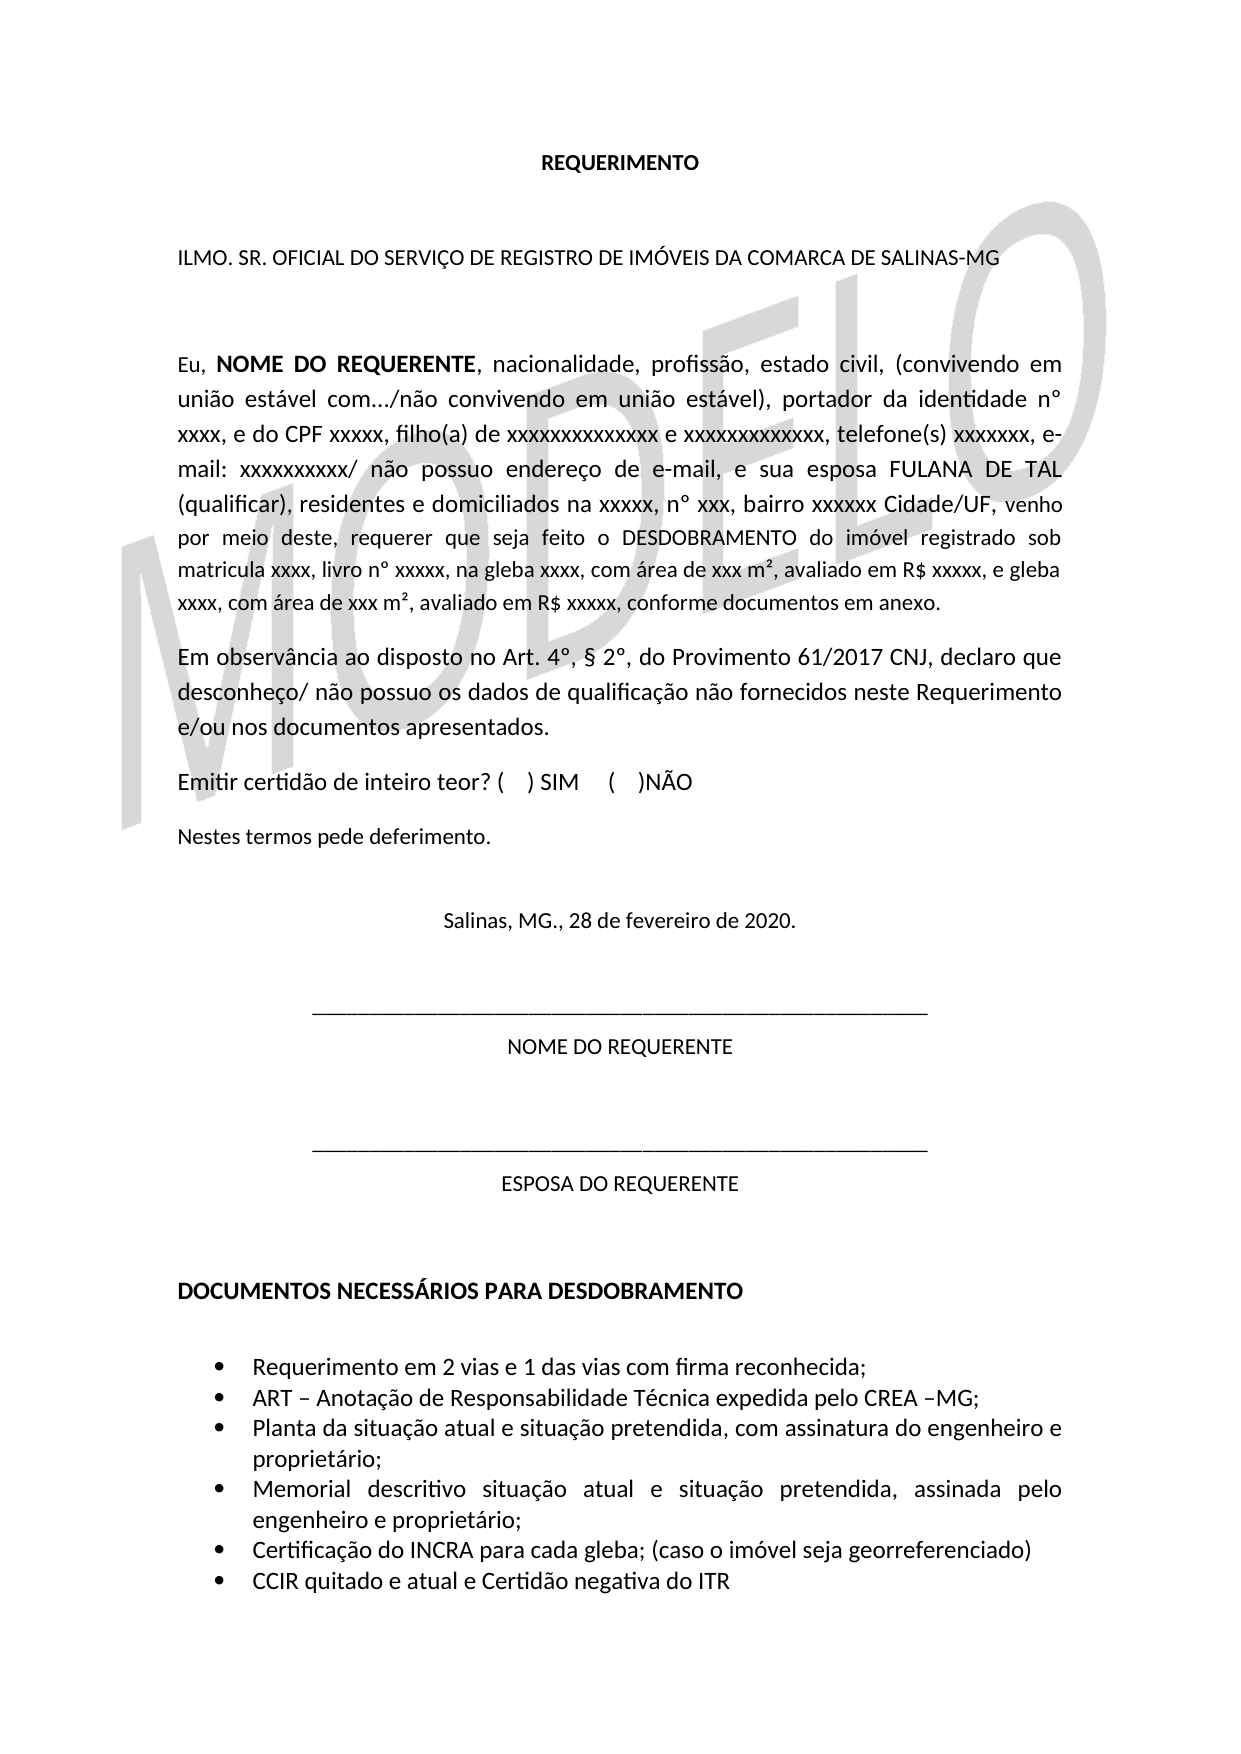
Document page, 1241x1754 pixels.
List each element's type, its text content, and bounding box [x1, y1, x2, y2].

list Requerimento em 2 vias e 1 das vias com firma reconhecida; [215, 1352, 1063, 1382]
text ESPOSA DO REQUERENTE [177, 1169, 1063, 1197]
text Em observância ao disposto no Art. 4º, § 2º, do Provimento 61/2017 CNJ, declaro que desconheço/ não possuo os dados de qualificação não fornecidos neste Requerimento e/ou nos documentos apresentados. [177, 641, 1063, 741]
list ART – Anotação de Responsabilidade Técnica expedida pelo CREA –MG; [215, 1382, 1063, 1413]
list CCIR quitado e atual e Certidão negativa do ITR [215, 1565, 1063, 1596]
text DOCUMENTOS NECESSÁRIOS PARA DESDOBRAMENTO [177, 1275, 1063, 1306]
list Planta da situação atual e situação pretendida, com assinatura do engenheiro e proprietário; [215, 1413, 1063, 1474]
text Nestes termos pede deferimento. [177, 822, 1063, 850]
text ______________________________________________________ [177, 990, 1063, 1018]
text Eu, NOME DO REQUERENTE, nacionalidade, profissão, estado civil, (convivendo em união estável com.../não convivendo em união estável), portador da identidade nº xxxx, e do CPF xxxxx, filho(a) de xxxxxxxxxxxxxx e xxxxxxxxxxxxx, telefone(s) xxxxxxx, e-mail: xxxxxxxxxx/ não possuo endereço de e-mail, e sua esposa FULANA DE TAL (qualificar), residentes e domiciliados na xxxxx, nº xxx, bairro xxxxxx Cidade/UF, venho por meio deste, requerer que seja feito o DESDOBRAMENTO do imóvel registrado sob matricula xxxx, livro nº xxxxx, na gleba xxxx, com área de xxx m², avaliado em R$ xxxxx, e gleba xxxx, com área de xxx m², avaliado em R$ xxxxx, conforme documentos em anexo. [177, 349, 1063, 616]
text NOME DO REQUERENTE [177, 1032, 1063, 1060]
text Salinas, MG., 28 de fevereiro de 2020. [177, 906, 1063, 934]
text ILMO. SR. OFICIAL DO SERVIÇO DE REGISTRO DE IMÓVEIS DA COMARCA DE SALINAS-MG [177, 243, 1063, 271]
list Certificação do INCRA para cada gleba; (caso o imóvel seja georreferenciado) [215, 1535, 1063, 1565]
list Memorial descritivo situação atual e situação pretendida, assinada pelo engenheiro e proprietário; [215, 1474, 1063, 1535]
text REQUERIMENTO [177, 148, 1063, 176]
text ______________________________________________________ [177, 1127, 1063, 1155]
text Emitir certidão de inteiro teor? ( ) SIM ( )NÃO [177, 767, 1063, 797]
